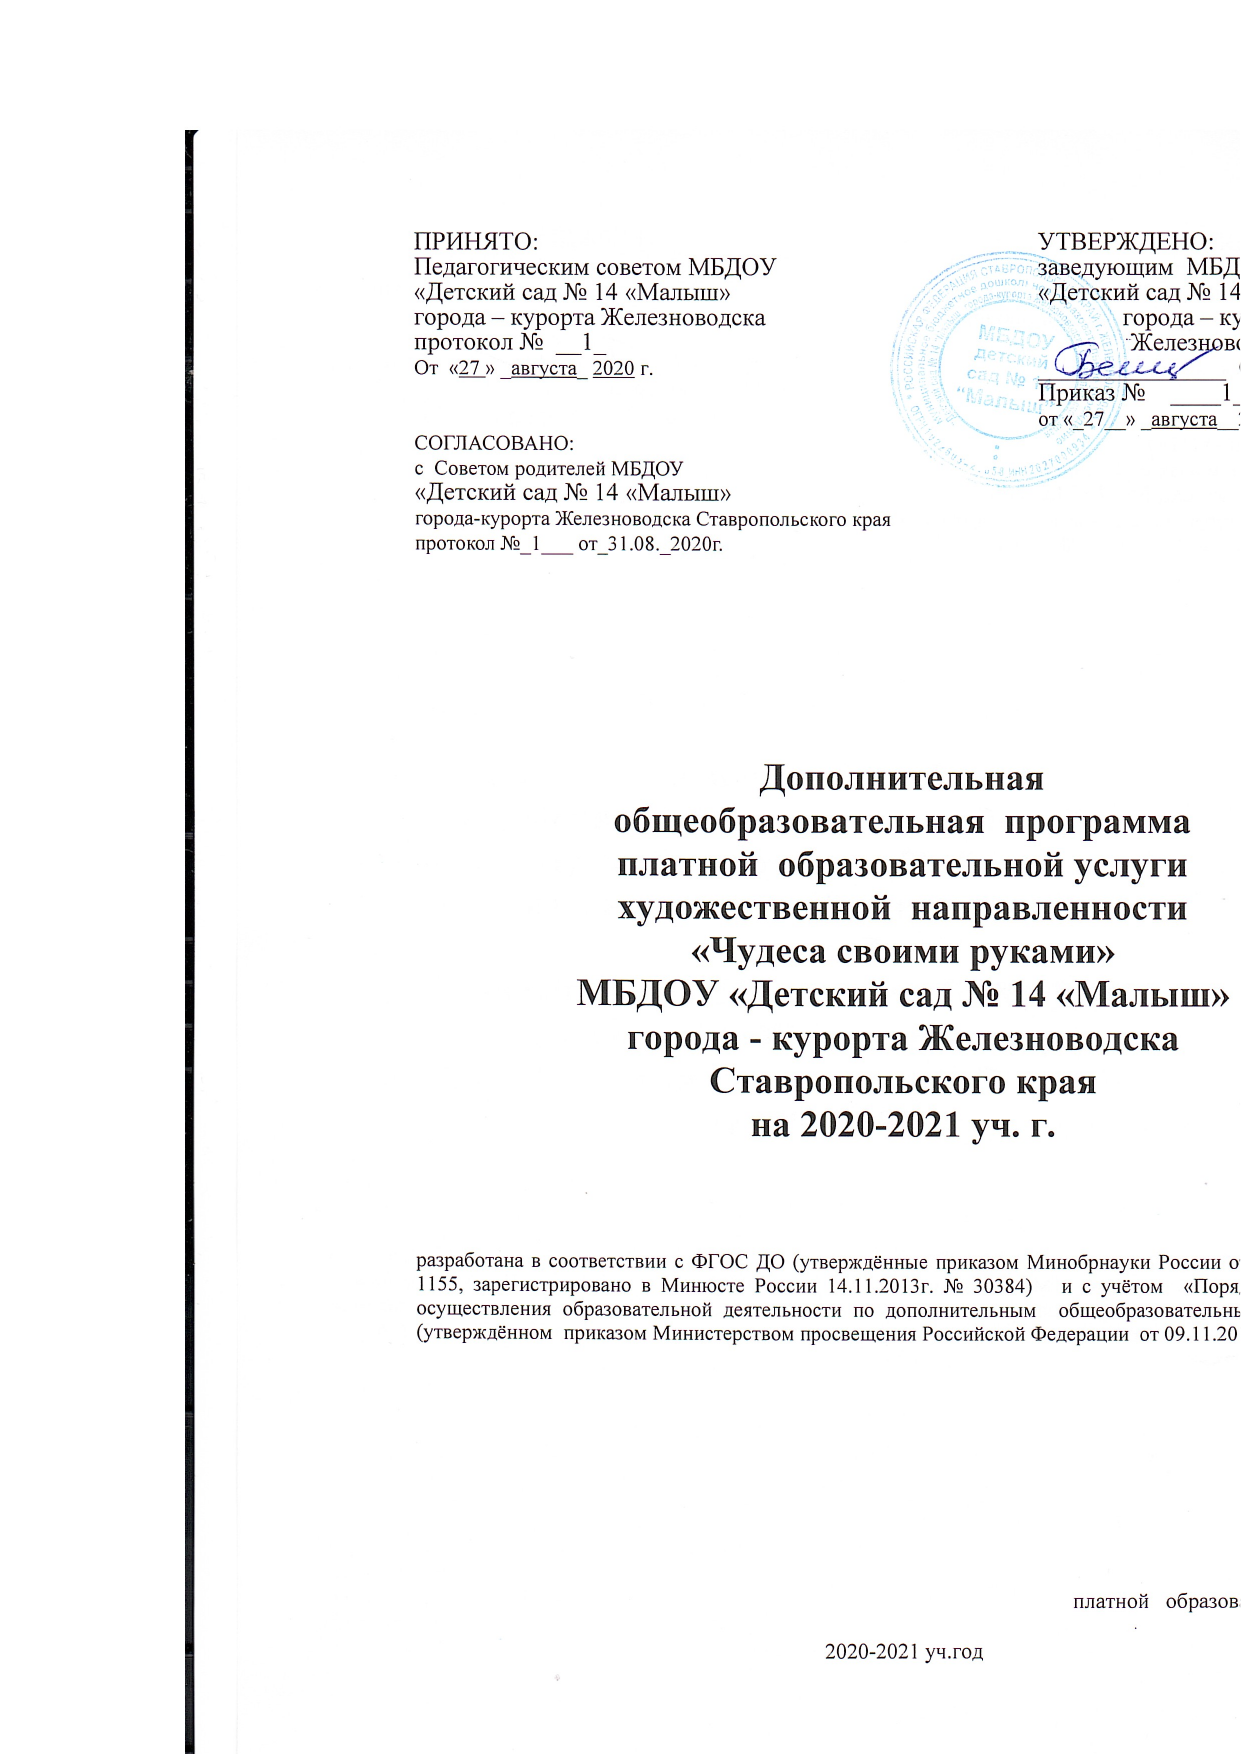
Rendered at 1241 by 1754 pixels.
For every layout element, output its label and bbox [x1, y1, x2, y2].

picture [176, 118, 1241, 1754]
